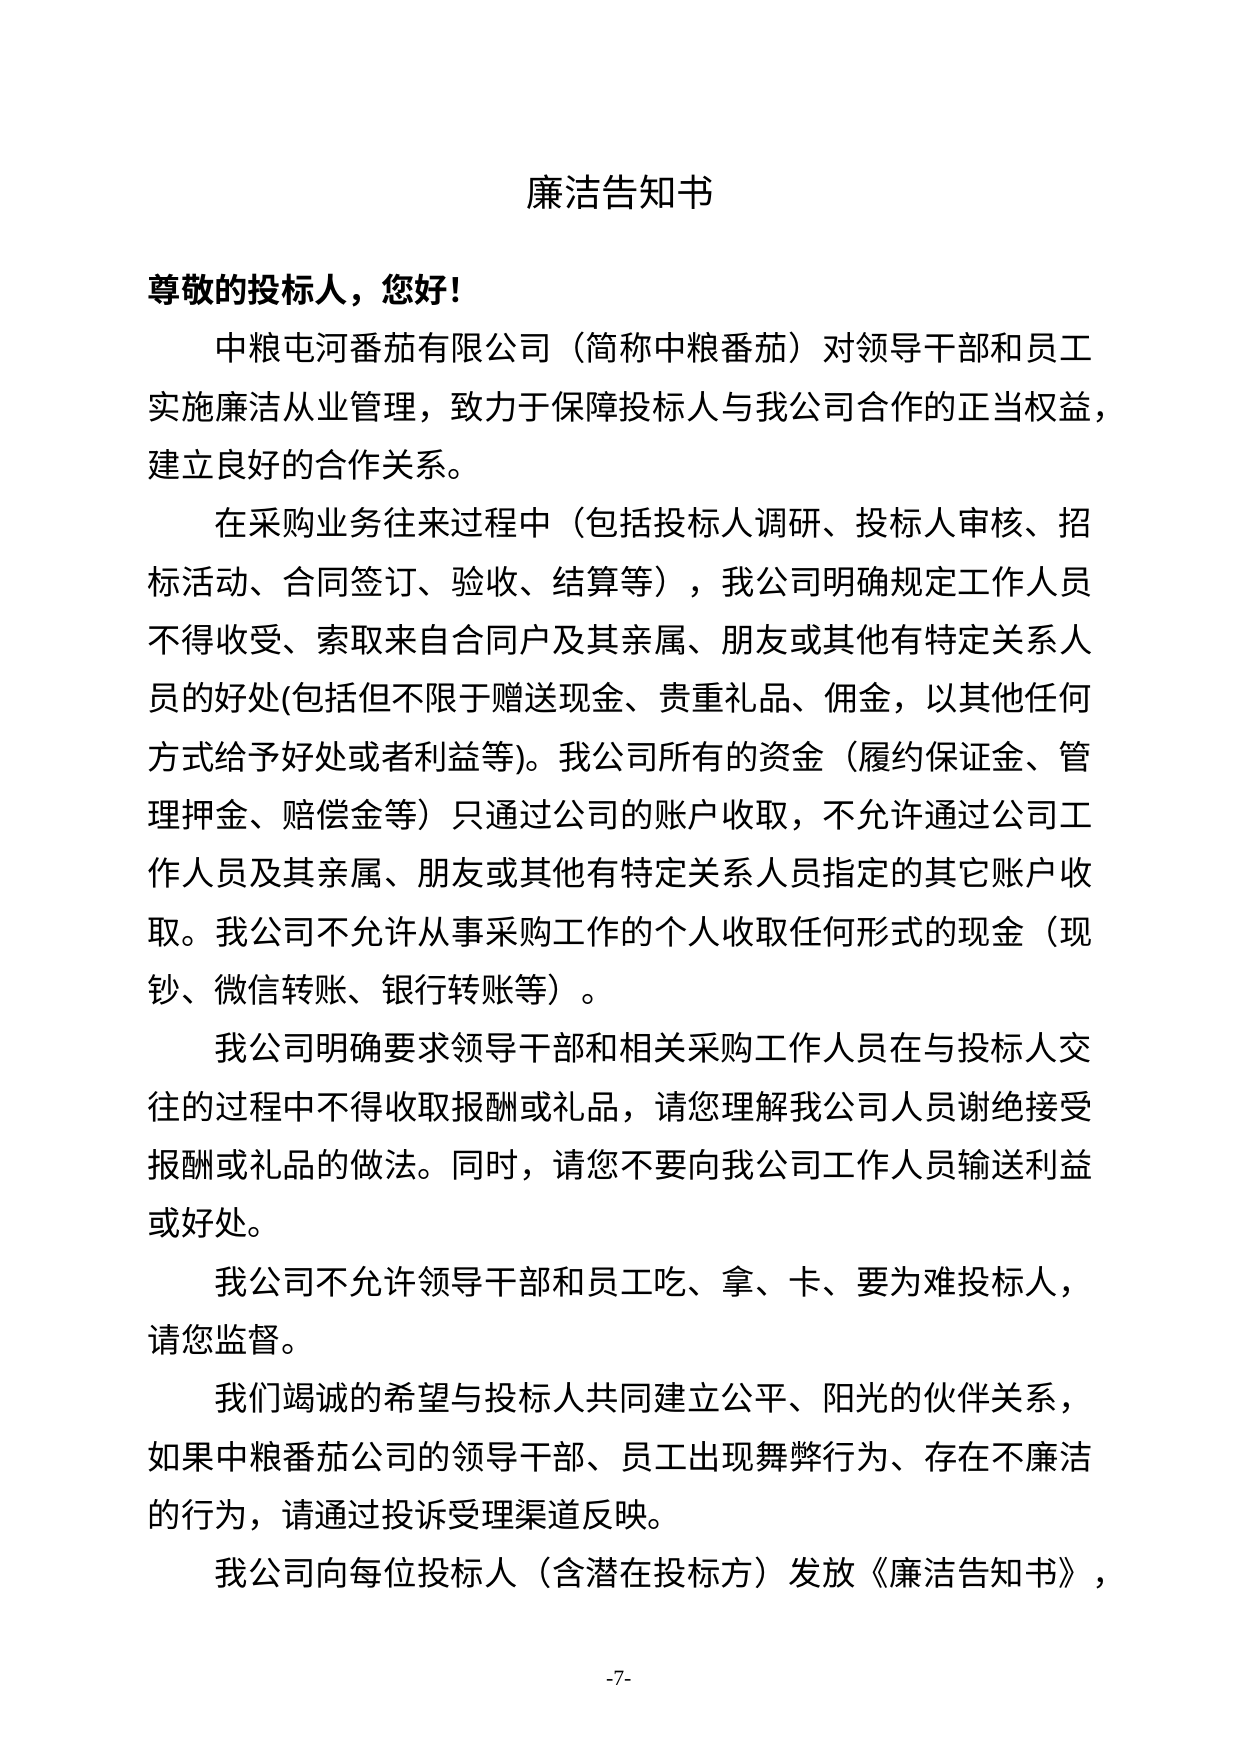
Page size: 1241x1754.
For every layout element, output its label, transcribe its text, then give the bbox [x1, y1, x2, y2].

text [148, 1539, 1092, 1597]
text 我们竭诚的希望与投标人共同建立公平、阳光的伙伴关系，如果中粮番茄公司的领导干部、员工出现舞弊行为、存在不廉洁的行为，请通过投诉受理渠道反映。 [148, 1364, 1092, 1539]
text 尊敬的投标人，您好！ [148, 256, 1092, 314]
text 中粮屯河番茄有限公司（简称中粮番茄）对领导干部和员工实施廉洁从业管理，致力于保障投标人与我公司合作的正当权益，建立良好的合作关系。 [148, 314, 1092, 489]
text 我公司明确要求领导干部和相关采购工作人员在与投标人交往的过程中不得收取报酬或礼品，请您理解我公司人员谢绝接受报酬或礼品的做法。同时，请您不要向我公司工作人员输送利益或好处。 [148, 1014, 1092, 1247]
text 在采购业务往来过程中（包括投标人调研、投标人审核、招标活动、合同签订、验收、结算等），我公司明确规定工作人员不得收受、索取来自合同户及其亲属、朋友或其他有特定关系人员的好处(包括但不限于赠送现金、贵重礼品、佣金，以其他任何方式给予好处或者利益等)。我公司所有的资金（履约保证金、管理押金、赔偿金等）只通过公司的账户收取，不允许通过公司工作人员及其亲属、朋友或其他有特定关系人员指定的其它账户收取。我公司不允许从事采购工作的个人收取任何形式的现金（现钞、微信转账、银行转账等）。 [148, 489, 1092, 1014]
text 我公司不允许领导干部和员工吃、拿、卡、要为难投标人，请您监督。 [148, 1247, 1092, 1364]
text 廉洁告知书 [148, 162, 1092, 217]
